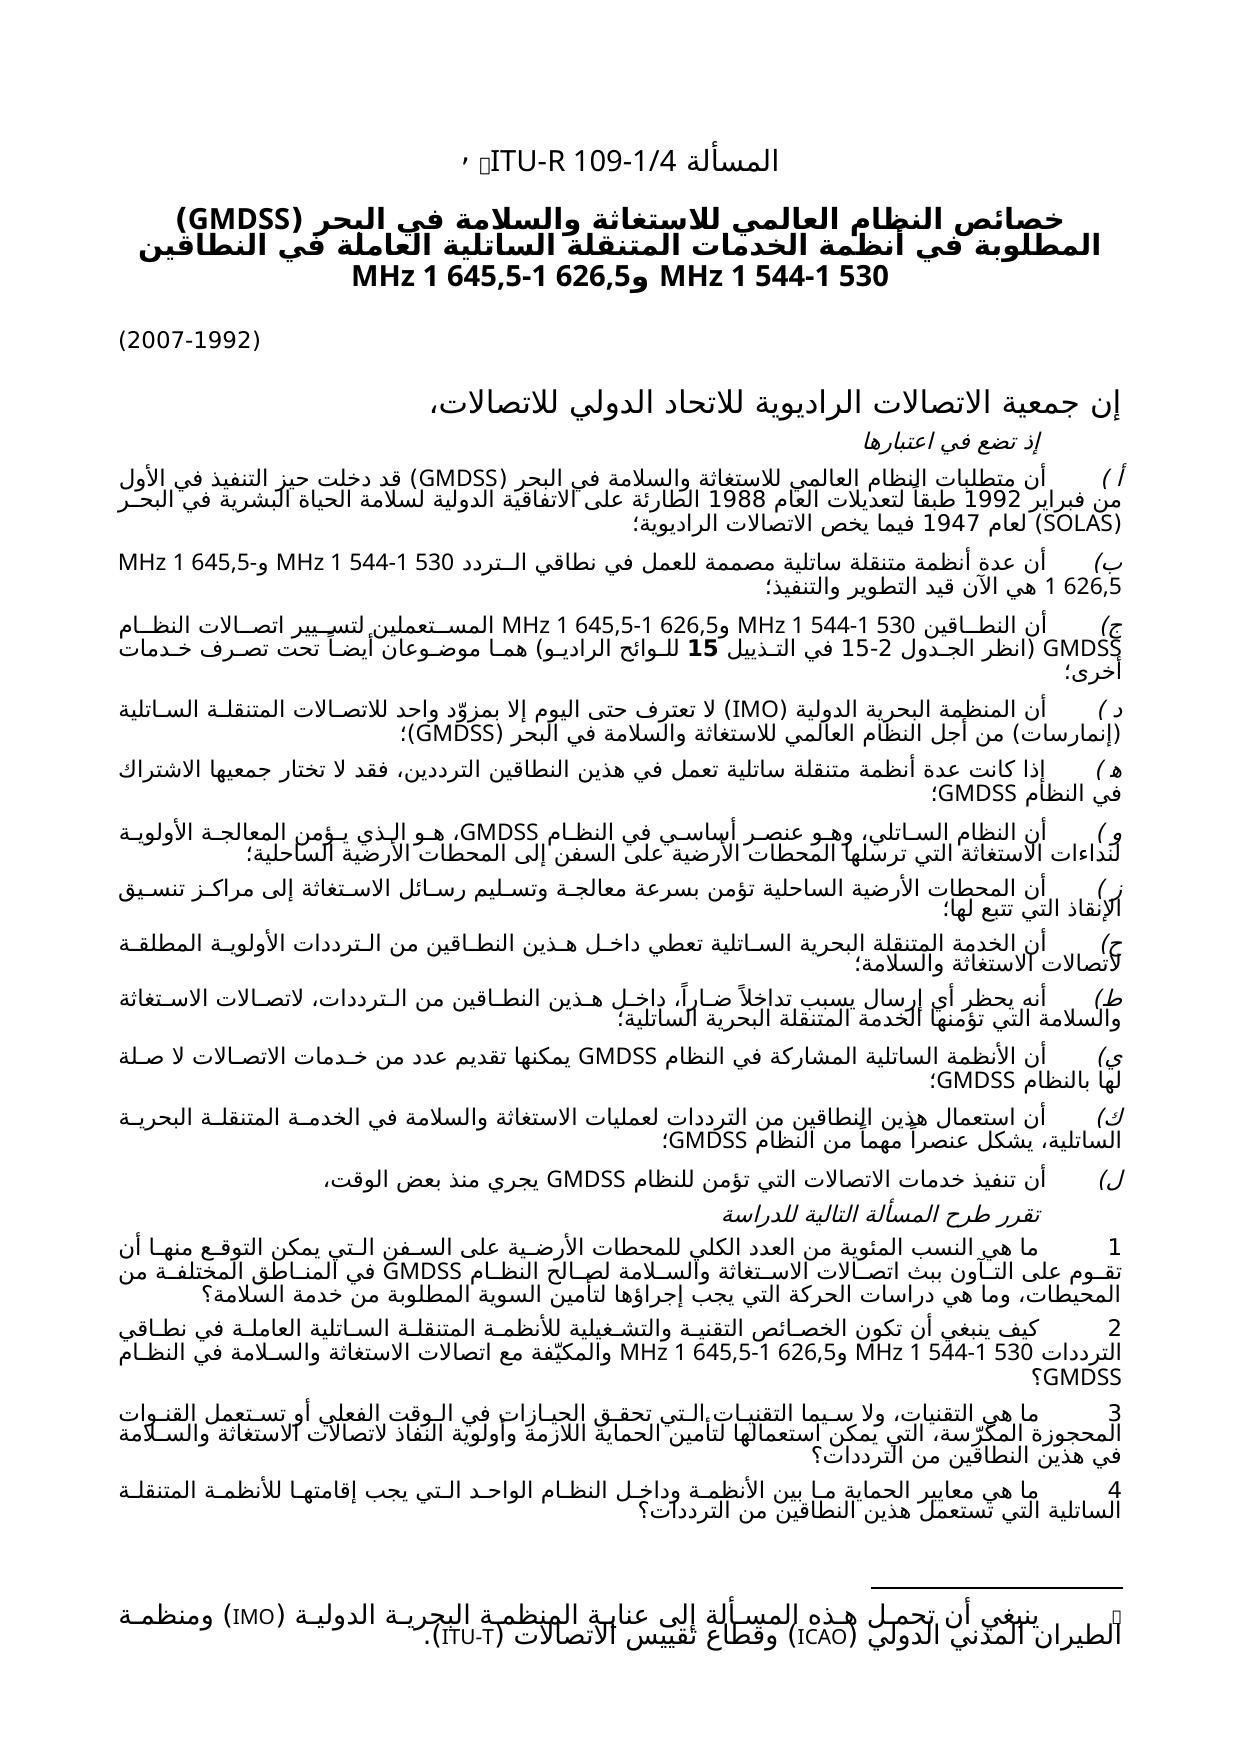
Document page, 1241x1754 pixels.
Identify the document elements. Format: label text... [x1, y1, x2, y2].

text 4 ما هي معايير الحماية ما بين الأنظمة وداخل النظام الواحد التي يجب إقامتها للأنظمة المتنقلة الساتلية التي تستعمل هذين النطاقين من الترددات؟ [118, 1481, 1122, 1524]
text المسألة ITU-R 109-1/4 , [118, 143, 1122, 179]
text ج) أن النطاقين MHz 1 544-1 530 وMHz 1 645,5-1 626,5 المستعملين لتسيير اتصالات النظام GMDSS (انظر الجدول 2-15 في التذييل 15 للوائح الراديو) هما موضوعان أيضاً تحت تصرف خدمات أخرى؛ [118, 613, 1122, 685]
title خصائص النظام العالمي للاستغاثة والسلامة في البحر (GMDSS) المطلوبة في أنظمة الخدمات المتنقلة الساتلية العاملة في النطاقين MHz 1 544-1 530 وMHz 1 645,5-1 626,5 [118, 204, 1122, 294]
text ب) أن عدة أنظمة متنقلة ساتلية مصممة للعمل في نطاقي التردد MHz 1 544-1 530 وMHz 1 645,5-1 626,5 هي الآن قيد التطوير والتنفيذ؛ [118, 551, 1122, 601]
text 1 ما هي النسب المئوية من العدد الكلي للمحطات الأرضية على السفن التي يمكن التوقع منها أن تقوم على التآون ببث اتصالات الاستغاثة والسلامة لصالح النظام GMDSS في المناطق المختلفة من المحيطات، وما هي دراسات الحركة التي يجب إجراؤها لتأمين السوية المطلوبة من خدمة السلامة؟ [118, 1239, 1122, 1307]
text ي) أن الأنظمة الساتلية المشاركة في النظام GMDSS يمكنها تقديم عدد من خدمات الاتصالات لا صلة لها بالنظام GMDSS؛ [118, 1044, 1122, 1095]
text تقرر طرح المسألة التالية للدراسة [118, 1205, 978, 1226]
text ل) أن تنفيذ خدمات الاتصالات التي تؤمن للنظام GMDSS يجري منذ بعض الوقت، [118, 1168, 1122, 1193]
text ز ) أن المحطات الأرضية الساحلية تؤمن بسرعة معالجة وتسليم رسائل الاستغاثة إلى مراكز تنسيق الإنقاذ التي تتبع لها؛ [118, 879, 1122, 922]
text ﻫ ) إذا كانت عدة أنظمة متنقلة ساتلية تعمل في هذين النطاقين الترددين، فقد لا تختار جمعيها الاشتراك في النظام GMDSS؛ [118, 761, 1122, 808]
text أ ) أن متطلبات النظام العالمي للاستغاثة والسلامة في البحر (GMDSS) قد دخلت حيز التنفيذ في الأول من فبراير 1992 طبقاً لتعديلات العام 1988 الطارئة على الاتفاقية الدولية لسلامة الحياة البشرية في البحر (SOLAS) لعام 1947 فيما يخص الاتصالات الراديوية؛ [118, 466, 1122, 538]
text 3 ما هي التقنيات، ولا سيما التقنيات التي تحقق الحيازات في الوقت الفعلي أو تستعمل القنوات المحجوزة المكرّسة، التي يمكن استعمالها لتأمين الحماية اللازمة وأولوية النفاذ لاتصالات الاستغاثة والسلامة في هذين النطاقين من الترددات؟ [118, 1404, 1122, 1468]
title إن جمعية الاتصالات الراديوية للاتحاد الدولي للاتصالات، [118, 391, 848, 420]
text ط) أنه يحظر أي إرسال يسبب تداخلاً ضاراً، داخل هذين النطاقين من الترددات، لاتصالات الاستغاثة والسلامة التي تؤمنها الخدمة المتنقلة البحرية الساتلية؛ [118, 989, 1122, 1032]
text 2 كيف ينبغي أن تكون الخصائص التقنية والتشغيلية للأنظمة المتنقلة الساتلية العاملة في نطاقي الترددات MHz 1 544-1 530 وMHz 1 645,5-1 626,5 والمكيّفة مع اتصالات الاستغاثة والسلامة في النظام GMDSS؟ [118, 1320, 1122, 1392]
text ح) أن الخدمة المتنقلة البحرية الساتلية تعطي داخل هذين النطاقين من الترددات الأولوية المطلقة لاتصالات الاستغاثة والسلامة؛ [118, 934, 1122, 977]
text ك) أن استعمال هذين النطاقين من الترددات لعمليات الاستغاثة والسلامة في الخدمة المتنقلة البحرية الساتلية، يشكل عنصراً مهماً من النظام GMDSS؛ [118, 1108, 1122, 1155]
text و ) أن النظام الساتلي، وهو عنصر أساسي في النظام GMDSS، هو الذي يؤمن المعالجة الأولوية لنداءات الاستغاثة التي ترسلها المحطات الأرضية على السفن إلى المحطات الأرضية الساحلية؛ [118, 820, 1122, 867]
text إذ تضع في اعتبارها [118, 432, 1039, 453]
text (2007-1992) [118, 332, 1122, 353]
text د ) أن المنظمة البحرية الدولية (IMO) لا تعترف حتى اليوم إلا بمزوّد واحد للاتصالات المتنقلة الساتلية (إنمارسات) من أجل النظام العالمي للاستغاثة والسلامة في البحر (GMDSS)؛ [118, 697, 1122, 748]
title إن جمعية الاتصالات الراديوية للاتحاد الدولي للاتصالات، [832, 391, 1122, 420]
